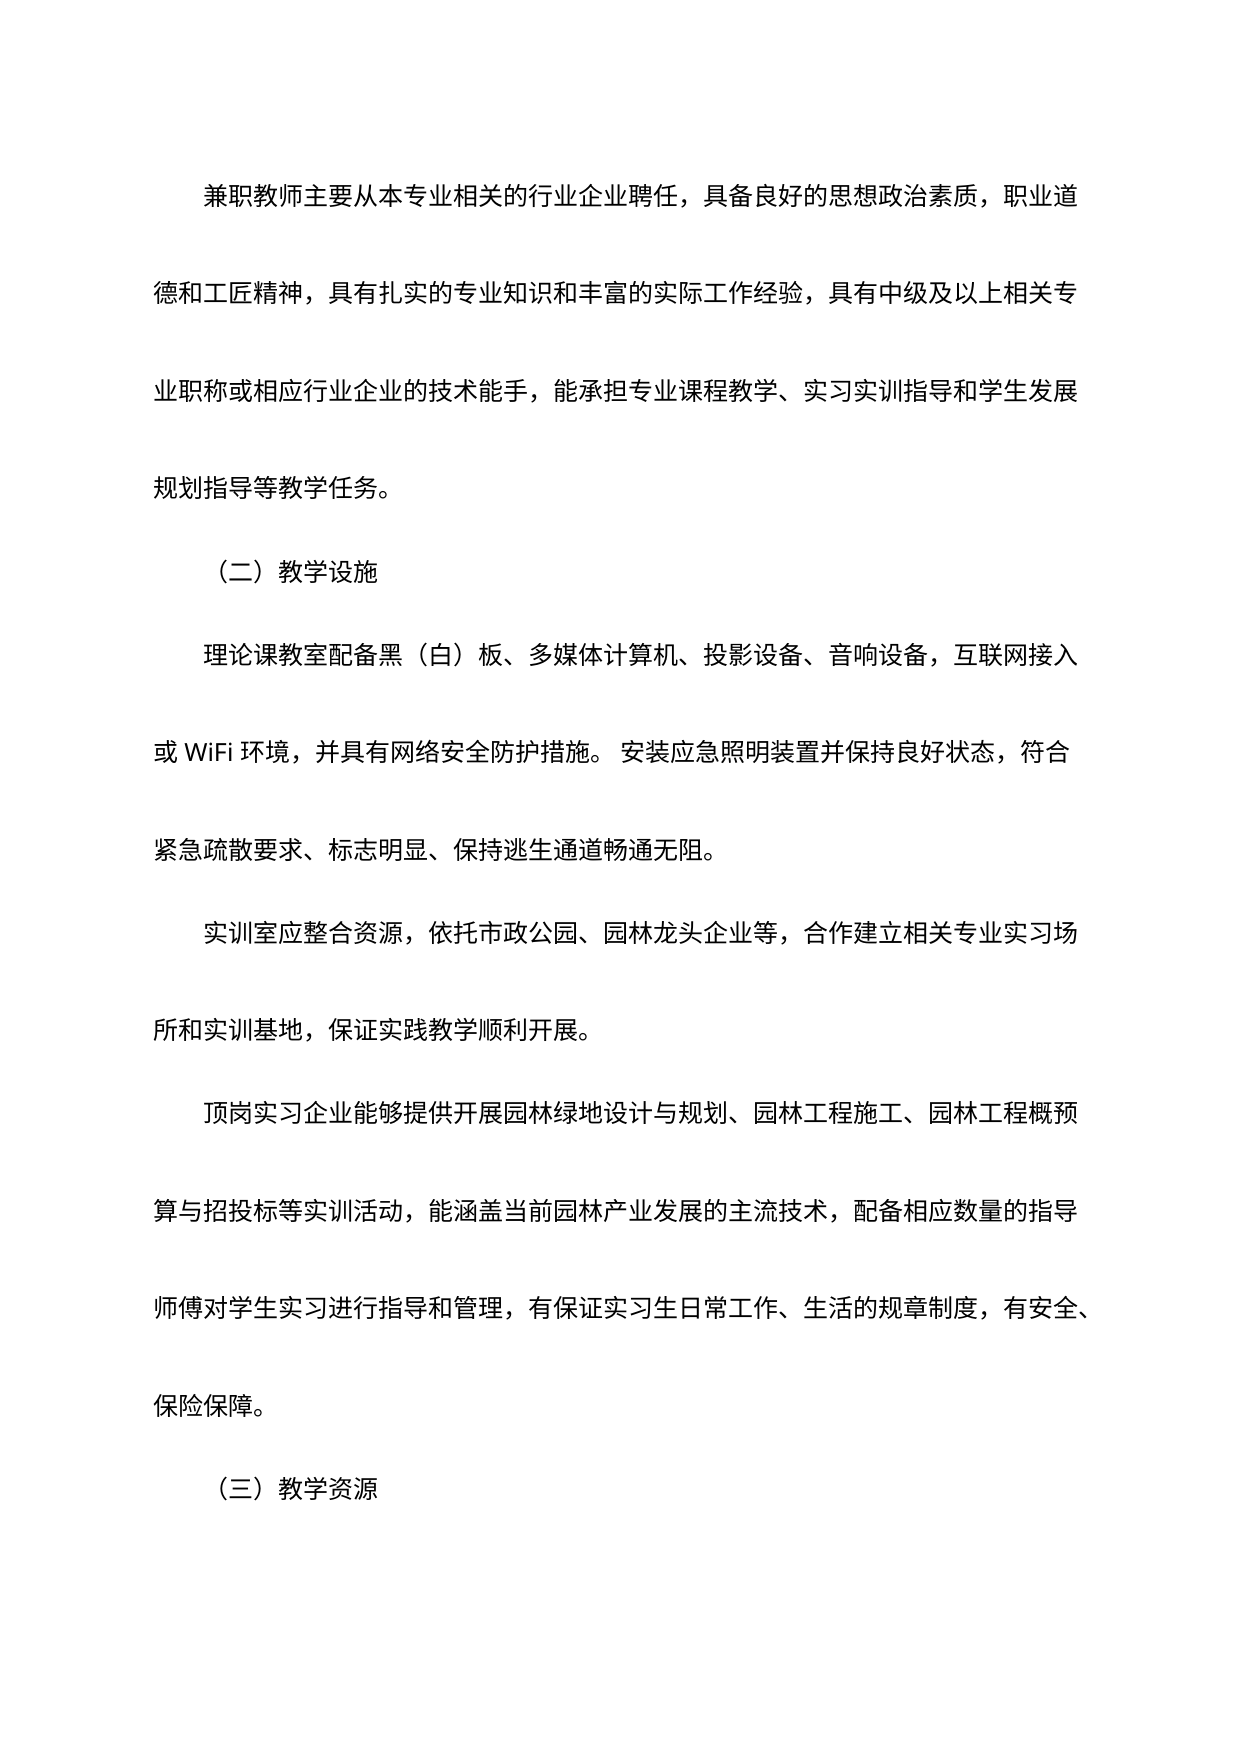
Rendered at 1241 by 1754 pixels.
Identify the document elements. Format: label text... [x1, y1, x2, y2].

text （三）教学资源 [153, 1455, 1087, 1520]
text 理论课教室配备黑（白）板、多媒体计算机、投影设备、音响设备，互联网接入或 WiFi 环境，并具有网络安全防护措施。 安装应急照明装置并保持良好状态，符合紧急疏散要求、标志明显、保持逃生通道畅通无阻。 [153, 621, 1087, 881]
text 顶岗实习企业能够提供开展园林绿地设计与规划、园林工程施工、园林工程概预算与招投标等实训活动，能涵盖当前园林产业发展的主流技术，配备相应数量的指导师傅对学生实习进行指导和管理，有保证实习生日常工作、生活的规章制度，有安全、保险保障。 [153, 1079, 1087, 1437]
text 兼职教师主要从本专业相关的行业企业聘任，具备良好的思想政治素质，职业道德和工匠精神，具有扎实的专业知识和丰富的实际工作经验，具有中级及以上相关专业职称或相应行业企业的技术能手，能承担专业课程教学、实习实训指导和学生发展规划指导等教学任务。 [153, 162, 1087, 519]
text 实训室应整合资源，依托市政公园、园林龙头企业等，合作建立相关专业实习场所和实训基地，保证实践教学顺利开展。 [153, 899, 1087, 1061]
text （二）教学设施 [153, 538, 1087, 603]
